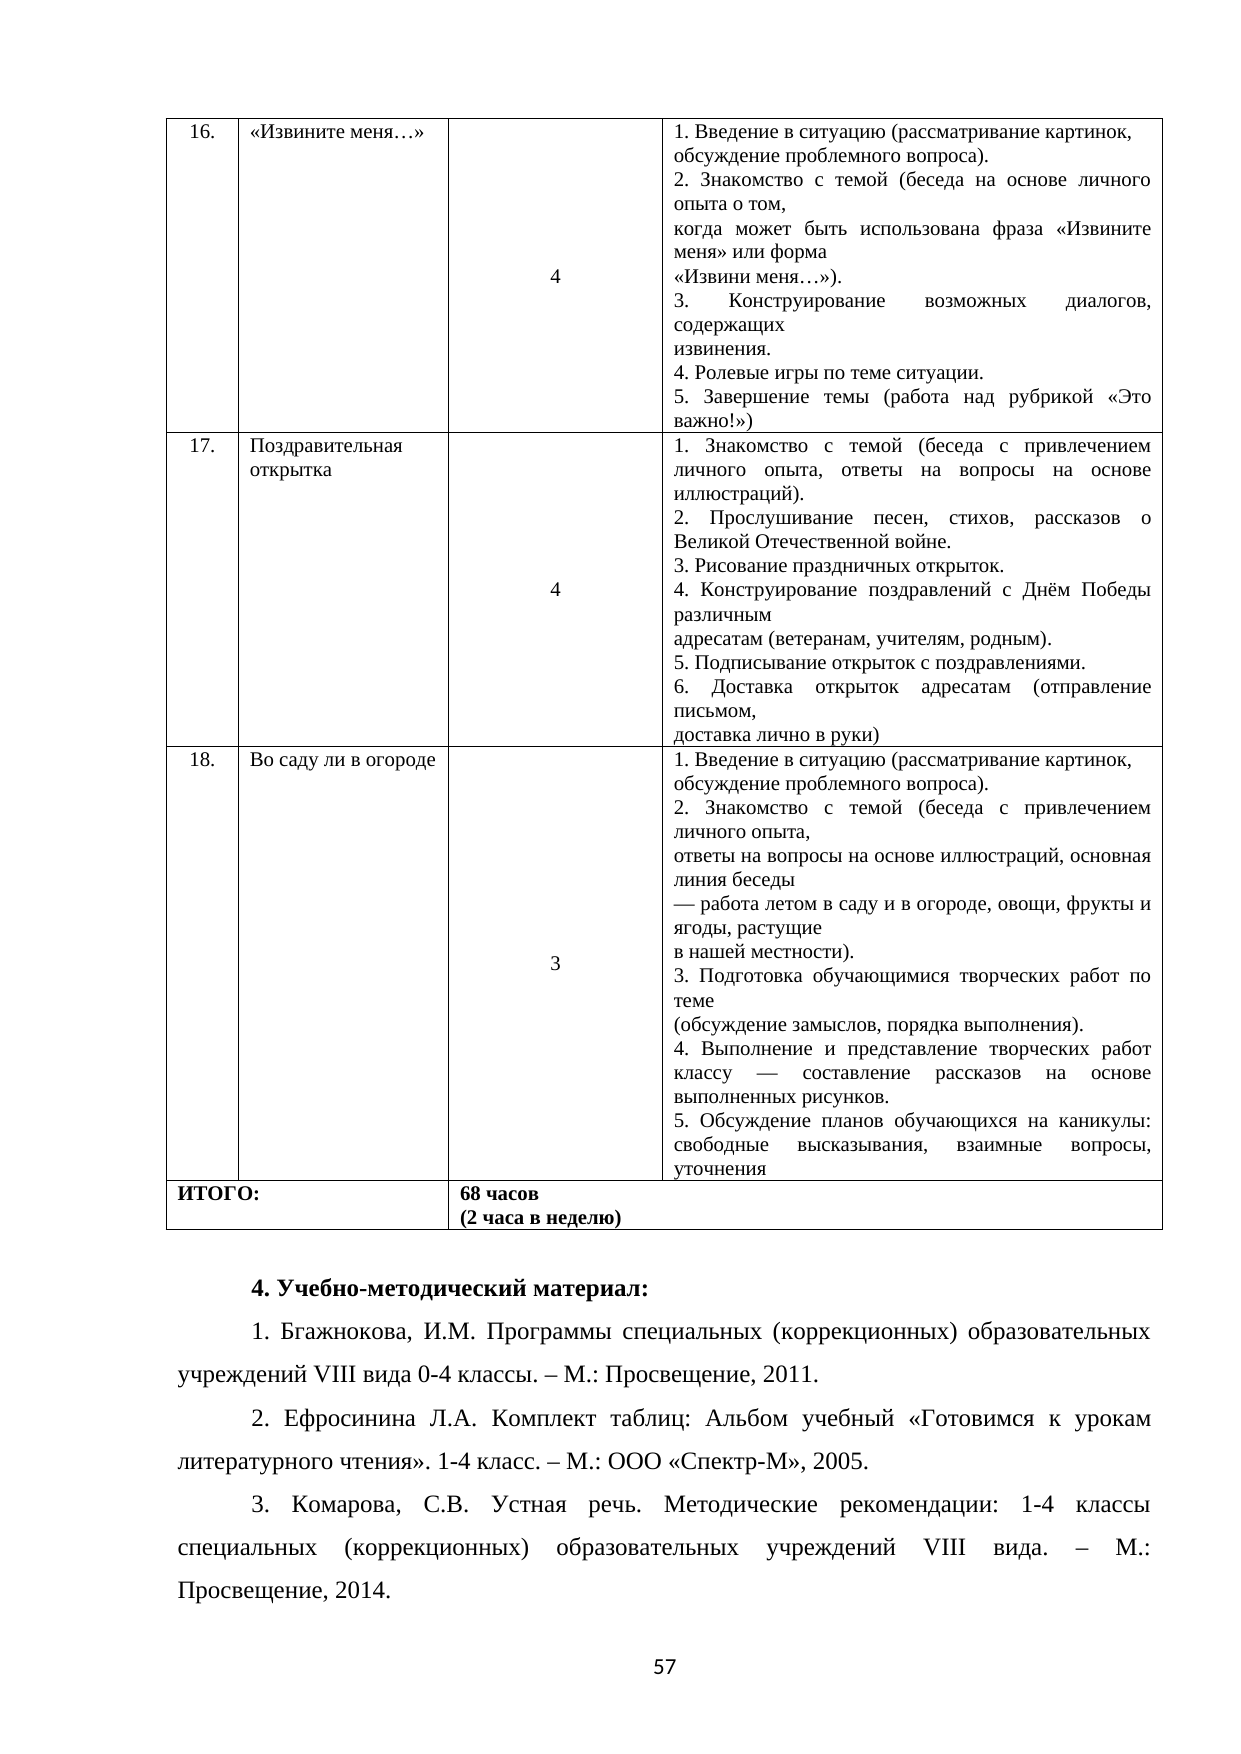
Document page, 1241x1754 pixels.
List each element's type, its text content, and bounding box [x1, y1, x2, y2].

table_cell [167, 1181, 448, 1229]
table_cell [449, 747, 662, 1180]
text 3. Комарова, С.В. Устная речь. Методические рекомендации: 1-4 классы специальных (коррекционных) образовательных учреждений VIII вида. – М.: Просвещение, 2014. [177, 1489, 1152, 1604]
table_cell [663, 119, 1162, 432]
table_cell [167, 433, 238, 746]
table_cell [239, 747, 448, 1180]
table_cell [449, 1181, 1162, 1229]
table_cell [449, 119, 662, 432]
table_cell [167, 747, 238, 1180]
text 1. Бгажнокова, И.М. Программы специальных (коррекционных) образовательных учреждений VIII вида 0-4 классы. – М.: Просвещение, 2011. [177, 1316, 1152, 1388]
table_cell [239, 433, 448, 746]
text 4. Учебно-методический материал: [177, 1273, 1152, 1302]
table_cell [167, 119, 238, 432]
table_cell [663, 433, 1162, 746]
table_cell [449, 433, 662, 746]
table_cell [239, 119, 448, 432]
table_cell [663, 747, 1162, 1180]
text 2. Ефросинина Л.А. Комплект таблиц: Альбом учебный «Готовимся к урокам литературного чтения». 1-4 класс. – М.: ООО «Спектр-М», 2005. [177, 1403, 1152, 1474]
